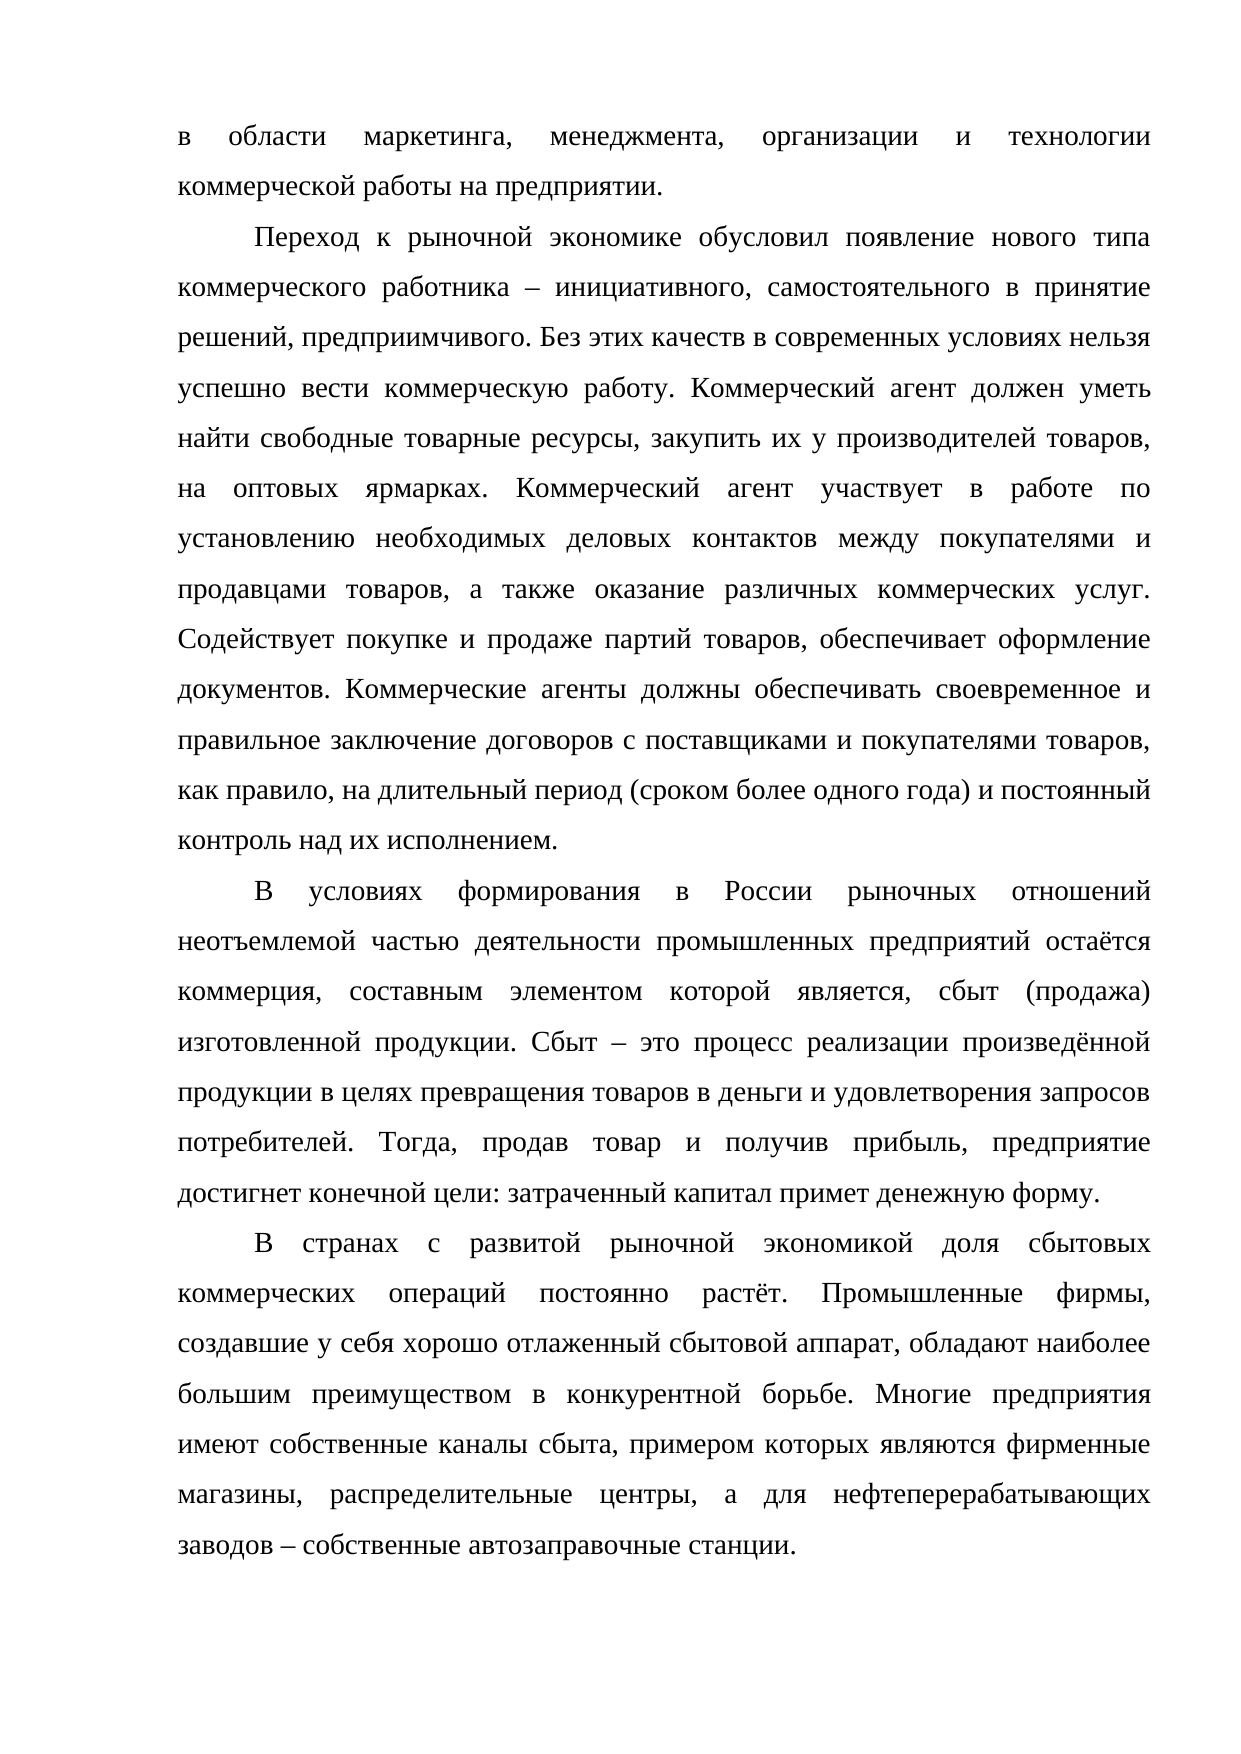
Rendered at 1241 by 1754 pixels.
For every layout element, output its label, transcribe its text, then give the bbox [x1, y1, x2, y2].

text Переход к рыночной экономике обусловил появление нового типа коммерческого работника – инициативного, самостоятельного в принятие решений, предприимчивого. Без этих качеств в современных условиях нельзя успешно вести коммерческую работу. Коммерческий агент должен уметь найти свободные товарные ресурсы, закупить их у производителей товаров, на оптовых ярмарках. Коммерческий агент участвует в работе по установлению необходимых деловых контактов между покупателями и продавцами товаров, а также оказание различных коммерческих услуг. Содействует покупке и продаже партий товаров, обеспечивает оформление документов. Коммерческие агенты должны обеспечивать своевременное и правильное заключение договоров с поставщиками и покупателями товаров, как правило, на длительный период (сроком более одного года) и постоянный контроль над их исполнением. [177, 219, 1152, 856]
text В странах с развитой рыночной экономикой доля сбытовых коммерческих операций постоянно растёт. Промышленные фирмы, создавшие у себя хорошо отлаженный сбытовой аппарат, обладают наиболее большим преимуществом в конкурентной борьбе. Многие предприятия имеют собственные каналы сбыта, примером которых являются фирменные магазины, распределительные центры, а для нефтеперерабатывающих заводов – собственные автозаправочные станции. [177, 1225, 1152, 1560]
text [177, 118, 1152, 202]
text В условиях формирования в России рыночных отношений неотъемлемой частью деятельности промышленных предприятий остаётся коммерция, составным элементом которой является, сбыт (продажа) изготовленной продукции. Сбыт – это процесс реализации произведённой продукции в целях превращения товаров в деньги и удовлетворения запросов потребителей. Тогда, продав товар и получив прибыль, предприятие достигнет конечной цели: затраченный капитал примет денежную форму. [177, 873, 1152, 1208]
